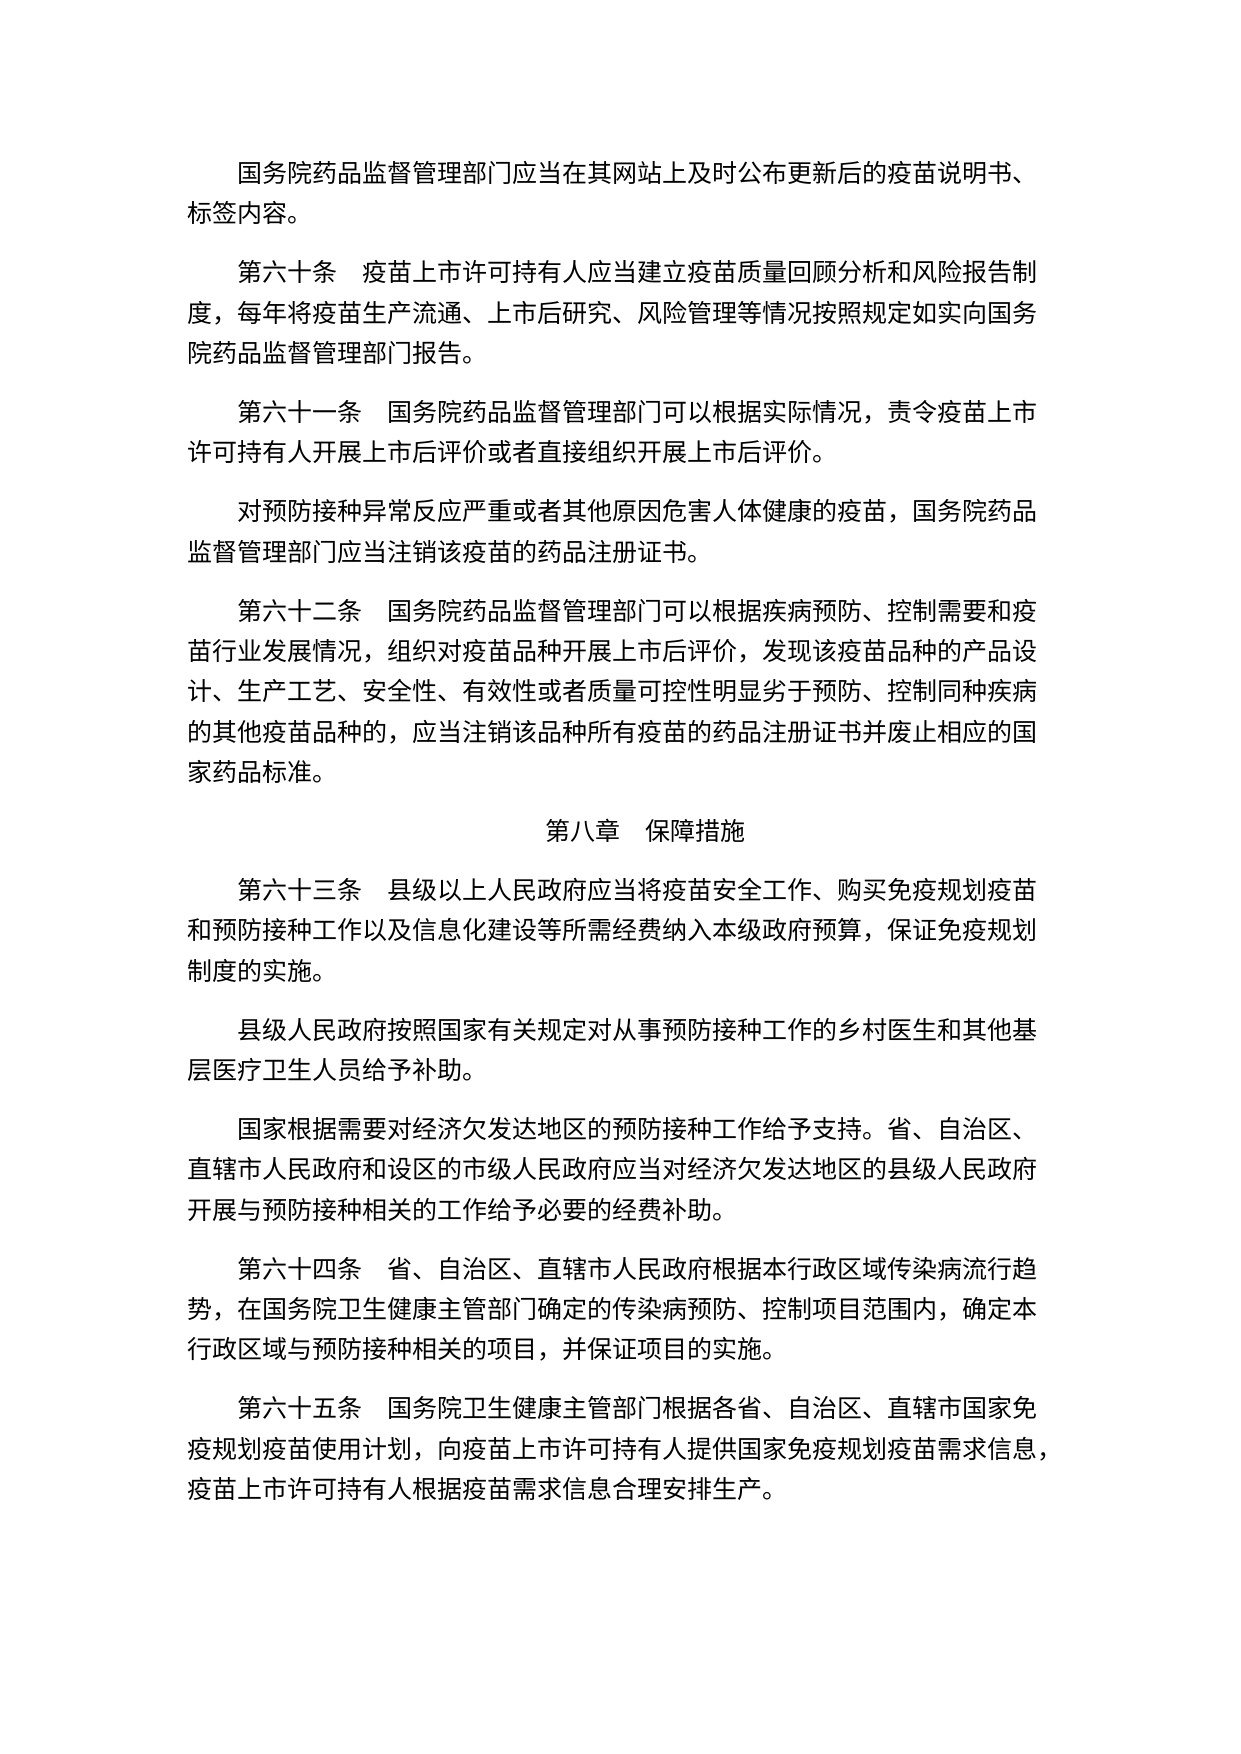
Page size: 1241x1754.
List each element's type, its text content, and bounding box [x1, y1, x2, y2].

text 国家根据需要对经济欠发达地区的预防接种工作给予支持。省、自治区、直辖市人民政府和设区的市级人民政府应当对经济欠发达地区的县级人民政府开展与预防接种相关的工作给予必要的经费补助。 [187, 1108, 1053, 1228]
text 第六十二条 国务院药品监督管理部门可以根据疾病预防、控制需要和疫苗行业发展情况，组织对疫苗品种开展上市后评价，发现该疫苗品种的产品设计、生产工艺、安全性、有效性或者质量可控性明显劣于预防、控制同种疾病的其他疫苗品种的，应当注销该品种所有疫苗的药品注册证书并废止相应的国家药品标准。 [187, 589, 1053, 791]
text 第八章 保障措施 [187, 809, 1053, 850]
text 对预防接种异常反应严重或者其他原因危害人体健康的疫苗，国务院药品监督管理部门应当注销该疫苗的药品注册证书。 [187, 490, 1053, 570]
text 第六十三条 县级以上人民政府应当将疫苗安全工作、购买免疫规划疫苗和预防接种工作以及信息化建设等所需经费纳入本级政府预算，保证免疫规划制度的实施。 [187, 868, 1053, 989]
text 国务院药品监督管理部门应当在其网站上及时公布更新后的疫苗说明书、标签内容。 [187, 151, 1053, 232]
text 县级人民政府按照国家有关规定对从事预防接种工作的乡村医生和其他基层医疗卫生人员给予补助。 [187, 1008, 1053, 1089]
text 第六十四条 省、自治区、直辖市人民政府根据本行政区域传染病流行趋势，在国务院卫生健康主管部门确定的传染病预防、控制项目范围内，确定本行政区域与预防接种相关的项目，并保证项目的实施。 [187, 1247, 1053, 1368]
text 第六十条 疫苗上市许可持有人应当建立疫苗质量回顾分析和风险报告制度，每年将疫苗生产流通、上市后研究、风险管理等情况按照规定如实向国务院药品监督管理部门报告。 [187, 251, 1053, 372]
text 第六十五条 国务院卫生健康主管部门根据各省、自治区、直辖市国家免疫规划疫苗使用计划，向疫苗上市许可持有人提供国家免疫规划疫苗需求信息，疫苗上市许可持有人根据疫苗需求信息合理安排生产。 [187, 1387, 1053, 1508]
text 第六十一条 国务院药品监督管理部门可以根据实际情况，责令疫苗上市许可持有人开展上市后评价或者直接组织开展上市后评价。 [187, 390, 1053, 471]
